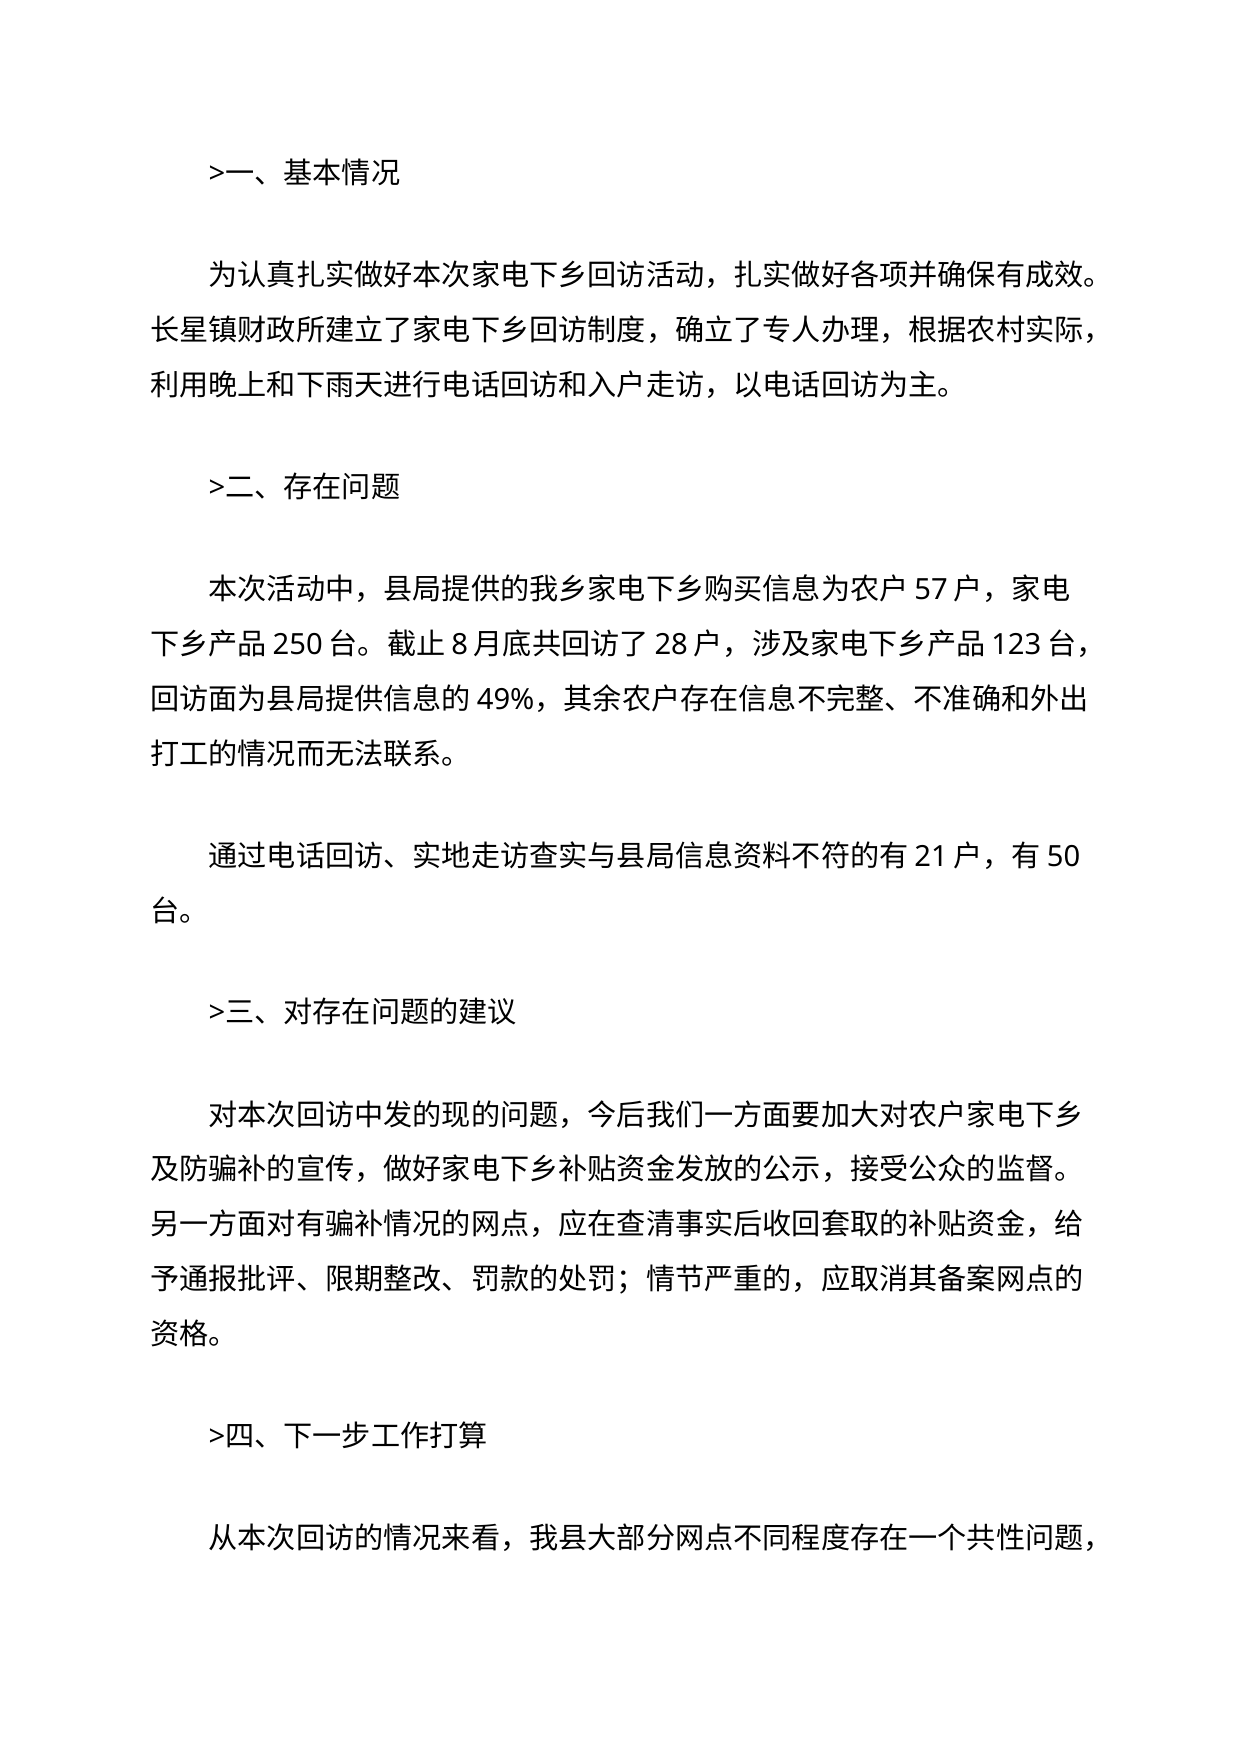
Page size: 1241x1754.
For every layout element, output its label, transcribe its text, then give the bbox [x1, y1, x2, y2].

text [150, 1514, 1090, 1557]
text >二、存在问题 [150, 463, 1090, 506]
text >三、对存在问题的建议 [150, 989, 1090, 1031]
text 对本次回访中发的现的问题，今后我们一方面要加大对农户家电下乡及防骗补的宣传，做好家电下乡补贴资金发放的公示，接受公众的监督。另一方面对有骗补情况的网点，应在查清事实后收回套取的补贴资金，给予通报批评、限期整改、罚款的处罚；情节严重的，应取消其备案网点的资格。 [150, 1091, 1090, 1353]
text 本次活动中，县局提供的我乡家电下乡购买信息为农户57户，家电下乡产品250台。截止8月底共回访了28户，涉及家电下乡产品123台，回访面为县局提供信息的49%，其余农户存在信息不完整、不准确和外出打工的情况而无法联系。 [150, 566, 1090, 773]
text >一、基本情况 [150, 150, 1090, 192]
text >四、下一步工作打算 [150, 1412, 1090, 1455]
text 为认真扎实做好本次家电下乡回访活动，扎实做好各项并确保有成效。长星镇财政所建立了家电下乡回访制度，确立了专人办理，根据农村实际，利用晚上和下雨天进行电话回访和入户走访，以电话回访为主。 [150, 252, 1090, 404]
text 通过电话回访、实地走访查实与县局信息资料不符的有21户，有50台。 [150, 832, 1090, 929]
